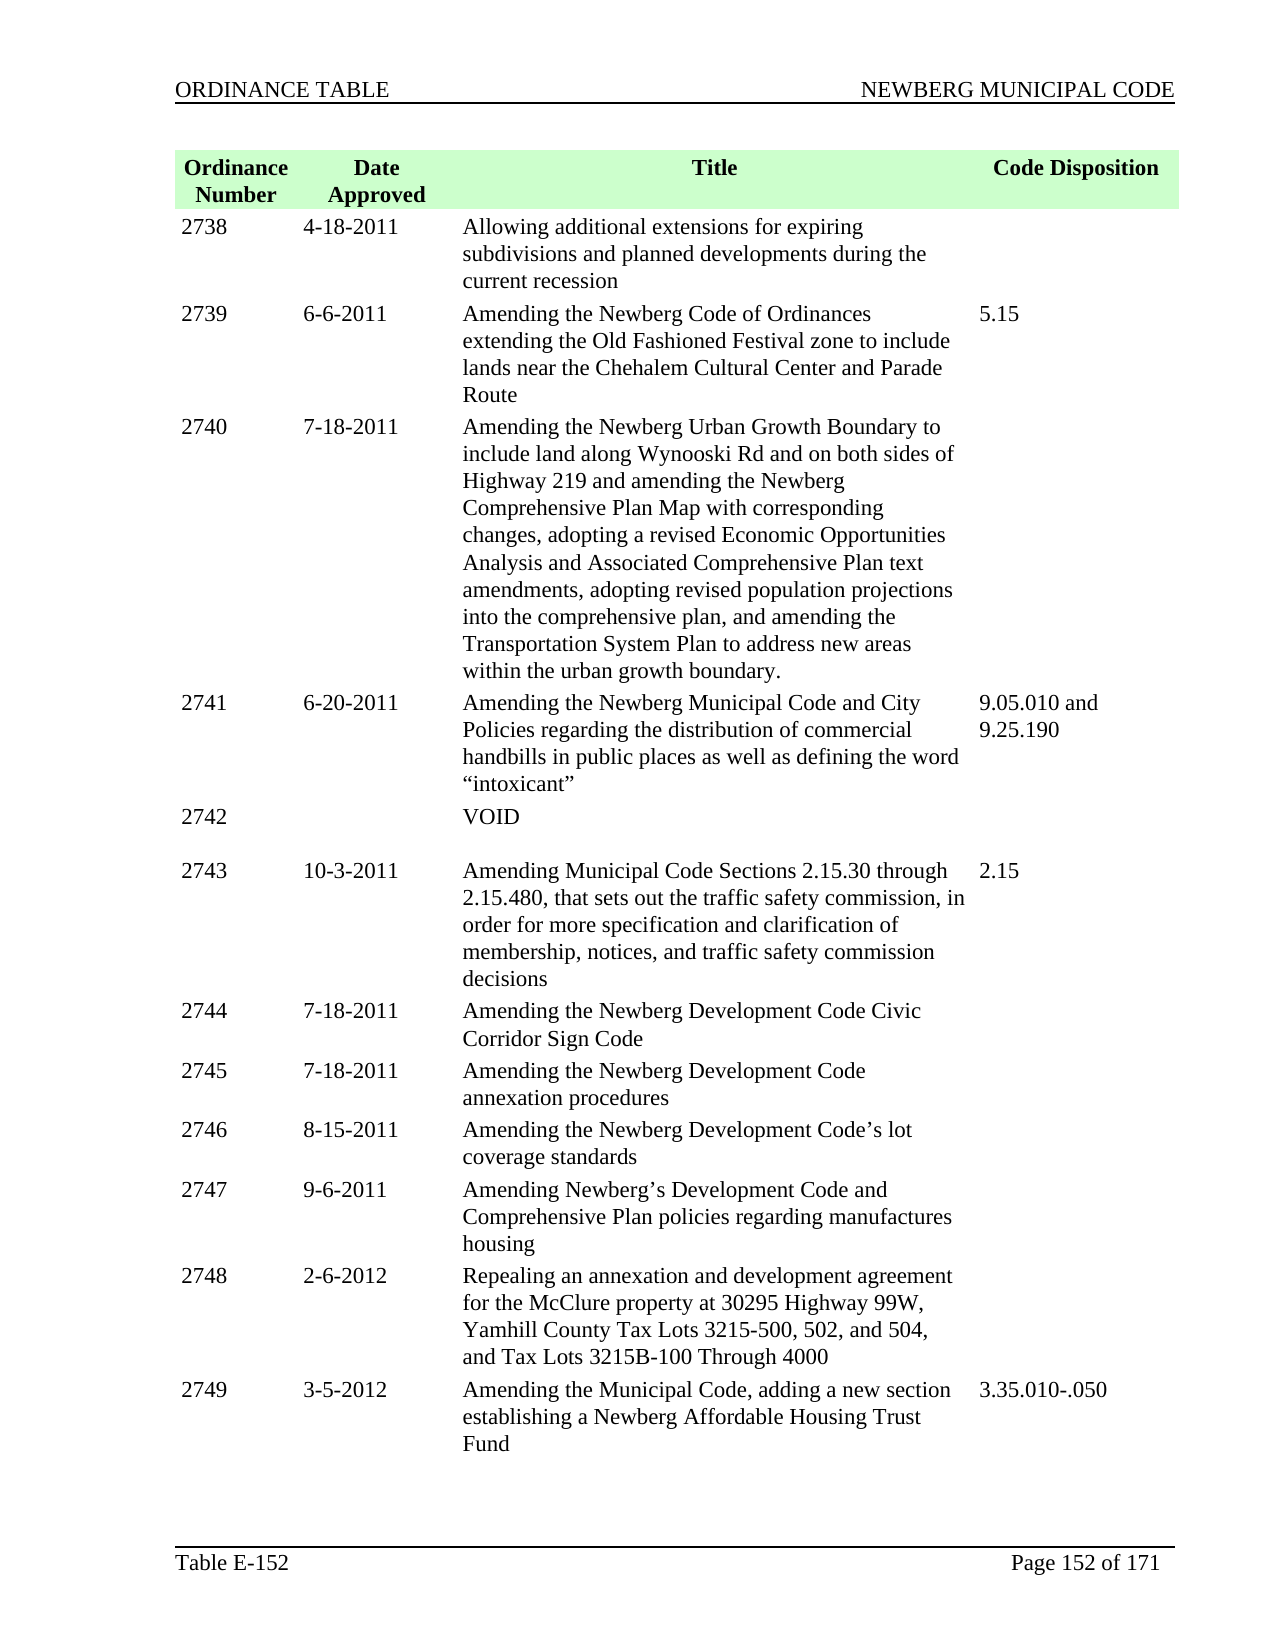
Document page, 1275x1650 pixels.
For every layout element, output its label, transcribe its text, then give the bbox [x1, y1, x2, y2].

table_header Code Disposition [973, 150, 1179, 209]
table_header Date Approved [297, 150, 456, 209]
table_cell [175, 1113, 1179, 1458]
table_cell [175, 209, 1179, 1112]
table_header Title [456, 150, 973, 209]
table_header Ordinance Number [175, 150, 297, 209]
